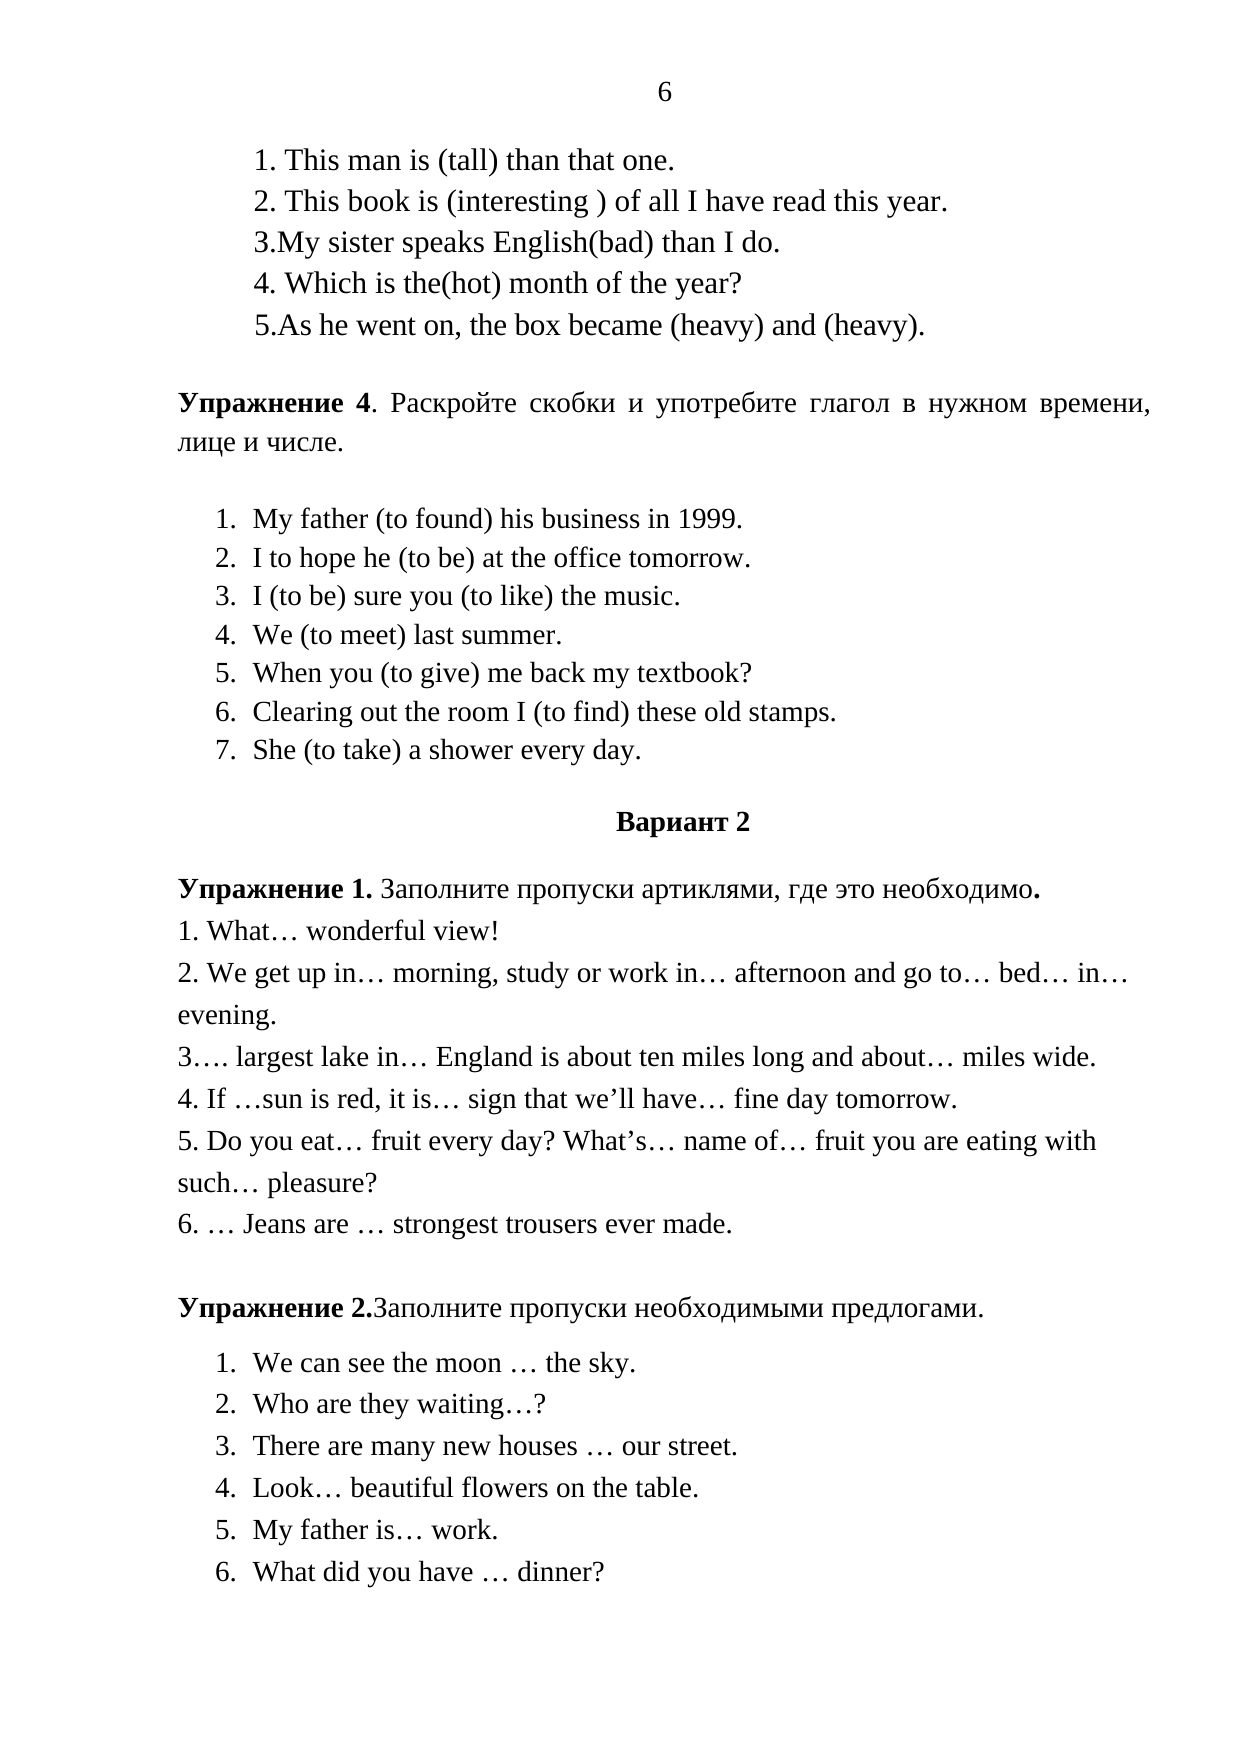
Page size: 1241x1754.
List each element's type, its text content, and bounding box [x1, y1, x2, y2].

list Clearing out the room I (to find) these old stamps. [215, 694, 1152, 727]
text Упражнение 2.Заполните пропуски необходимыми предлогами. [177, 1290, 1152, 1324]
list My father is… work. [207, 1512, 1152, 1546]
list She (to take) a shower every day. [215, 732, 1152, 766]
text 4. If …sun is red, it is… sign that we’ll have… fine day tomorrow. [177, 1081, 1152, 1114]
list When you (to give) me back my textbook? [215, 655, 1152, 689]
text 1. What… wonderful view! [177, 913, 1152, 947]
list Who are they waiting…? [207, 1387, 1152, 1420]
text 5.As he went on, the box became (heavy) and (heavy). [254, 306, 1152, 342]
list We (to meet) last summer. [215, 617, 1152, 650]
text 2. We get up in… morning, study or work in… afternoon and go to… bed… in…evening. [177, 955, 1152, 1031]
list What did you have … dinner? [207, 1554, 1152, 1588]
text 3…. largest lake in… is about ten miles long and about… miles wide. [177, 1039, 1152, 1073]
list This man is (tall) than that one. [253, 141, 1152, 177]
text 5. Do you eat… fruit every day? What’s… name of… fruit you are eating with such… pleasure? [177, 1123, 1152, 1198]
text 4. Which is the(hot) month of the year? [253, 264, 1152, 301]
list I to hope he (to be) at the office tomorrow. [215, 540, 1152, 573]
list I (to be) sure you (to like) the music. [215, 578, 1152, 612]
list My father (to found) his business in 1999. [215, 501, 1152, 535]
list We can see the moon … the sky. [207, 1345, 1152, 1378]
list This book is (interesting ) of all I have read this year. З.Му sister speaks English(bad) than I do. [253, 182, 1036, 259]
list Look… beautiful flowers on the table. [207, 1470, 1152, 1504]
text 6. … Jeans are … strongest trousers ever made. [177, 1207, 1152, 1240]
text Вариант 2 [215, 804, 1152, 838]
text Упражнение 4. Раскройте скобки и употребите глагол в нужном времени, лице и числе. [177, 386, 1152, 458]
list There are many new houses … our street. [207, 1428, 1152, 1462]
text Упражнение 1. Заполните пропуски артиклями, где это необходимо. [177, 872, 1152, 905]
